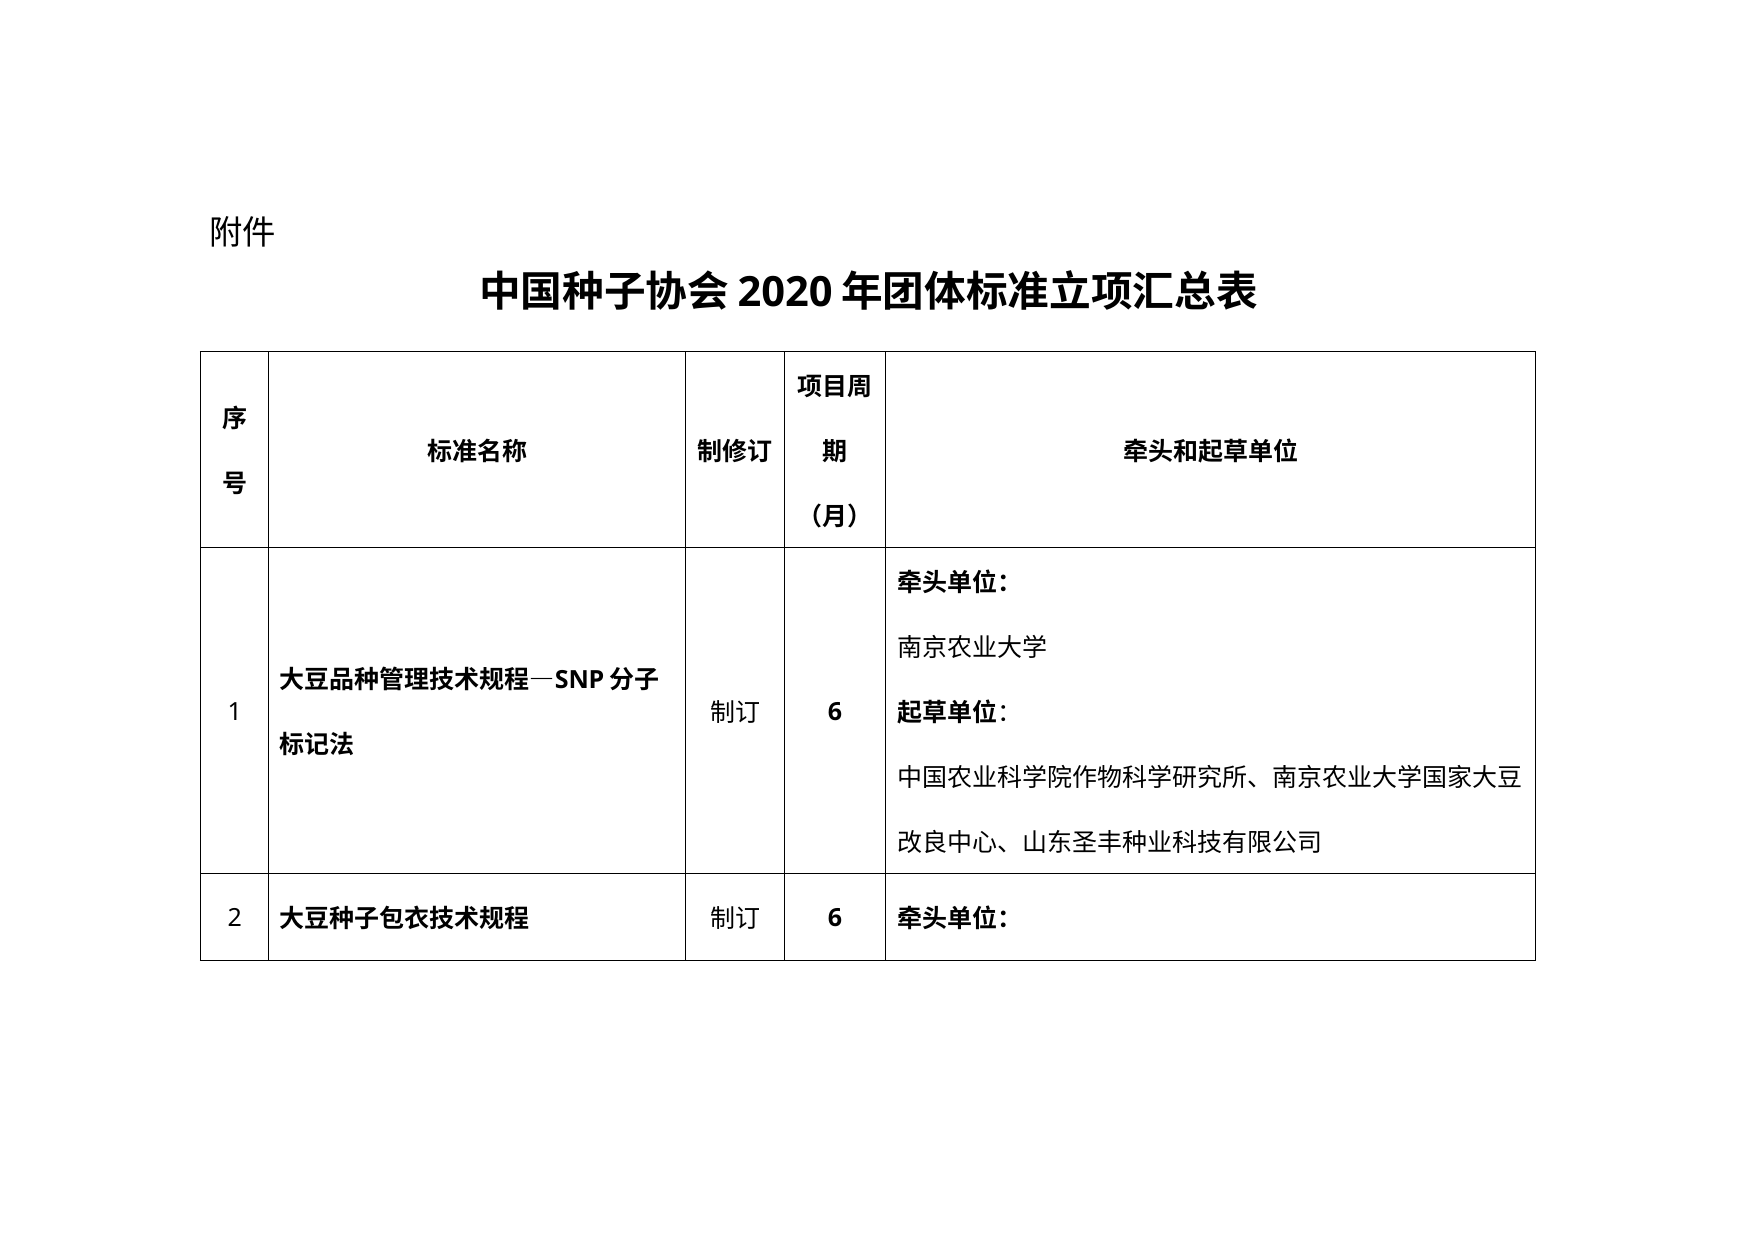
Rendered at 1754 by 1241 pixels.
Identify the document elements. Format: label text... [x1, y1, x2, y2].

table_cell 大豆种子包衣技术规程 [269, 874, 685, 959]
table_cell 大豆品种管理技术规程—SNP分子标记法 [269, 548, 685, 873]
table_cell 制订 [686, 548, 784, 873]
table_cell 牵头单位： 山东圣丰种业科技有限公司 起草单位： 中国农业科学院作物科学研究所、南京农业大学、山东省农业科学研究院、吉林农业大学、山东圣丰种业科技有限公司、深圳诺普信农化股份有限公司 [886, 874, 1535, 959]
table_header 项目周期（月） [785, 352, 885, 547]
table_cell 2 [201, 874, 268, 959]
table_cell 制订 [686, 874, 784, 959]
table_cell 6 [785, 548, 885, 873]
text 附件 [209, 198, 1527, 256]
table_header 制修订 [686, 352, 784, 547]
text 中国种子协会2020年团体标准立项汇总表 [209, 256, 1527, 318]
table_cell 牵头单位： 南京农业大学 起草单位： 中国农业科学院作物科学研究所、南京农业大学国家大豆改良中心、山东圣丰种业科技有限公司 [886, 548, 1535, 873]
table_header 牵头和起草单位 [886, 352, 1535, 547]
table_cell 1 [201, 548, 268, 873]
table_header 序号 [201, 352, 268, 547]
table_cell 6 [785, 874, 885, 959]
table_header 标准名称 [269, 352, 685, 547]
